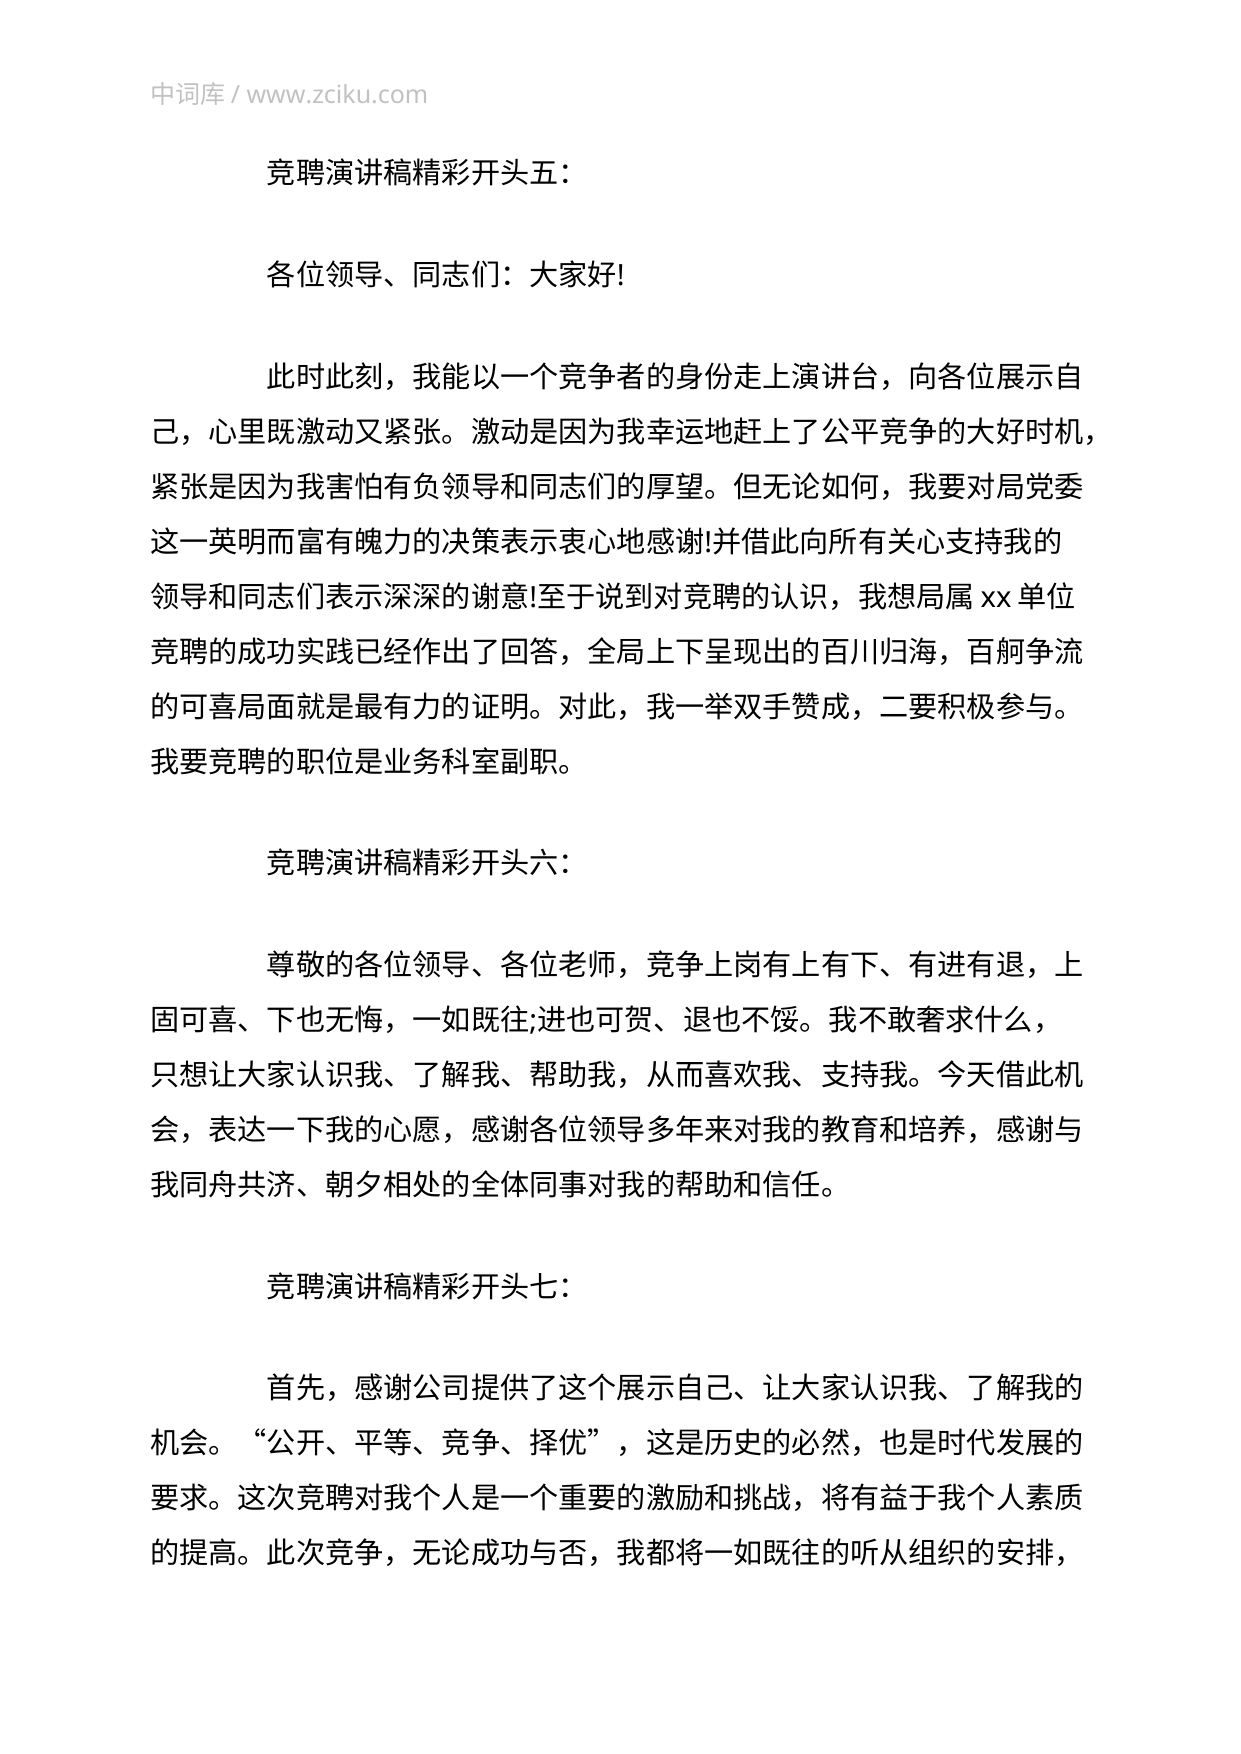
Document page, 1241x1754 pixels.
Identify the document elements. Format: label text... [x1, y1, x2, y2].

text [150, 1365, 1090, 1572]
text 竞聘演讲稿精彩开头六： [150, 840, 1090, 882]
text 竞聘演讲稿精彩开头七： [150, 1263, 1090, 1306]
text 此时此刻，我能以一个竞争者的身份走上演讲台，向各位展示自己，心里既激动又紧张。激动是因为我幸运地赶上了公平竞争的大好时机，紧张是因为我害怕有负领导和同志们的厚望。但无论如何，我要对局党委这一英明而富有魄力的决策表示衷心地感谢!并借此向所有关心支持我的领导和同志们表示深深的谢意!至于说到对竞聘的认识，我想局属xx单位竞聘的成功实践已经作出了回答，全局上下呈现出的百川归海，百舸争流的可喜局面就是最有力的证明。对此，我一举双手赞成，二要积极参与。我要竞聘的职位是业务科室副职。 [150, 354, 1090, 781]
text 各位领导、同志们：大家好! [150, 252, 1090, 294]
text 竞聘演讲稿精彩开头五： [150, 150, 1090, 192]
text 尊敬的各位领导、各位老师，竞争上岗有上有下、有进有退，上固可喜、下也无悔，一如既往;进也可贺、退也不馁。我不敢奢求什么，只想让大家认识我、了解我、帮助我，从而喜欢我、支持我。今天借此机会，表达一下我的心愿，感谢各位领导多年来对我的教育和培养，感谢与我同舟共济、朝夕相处的全体同事对我的帮助和信任。 [150, 942, 1090, 1204]
